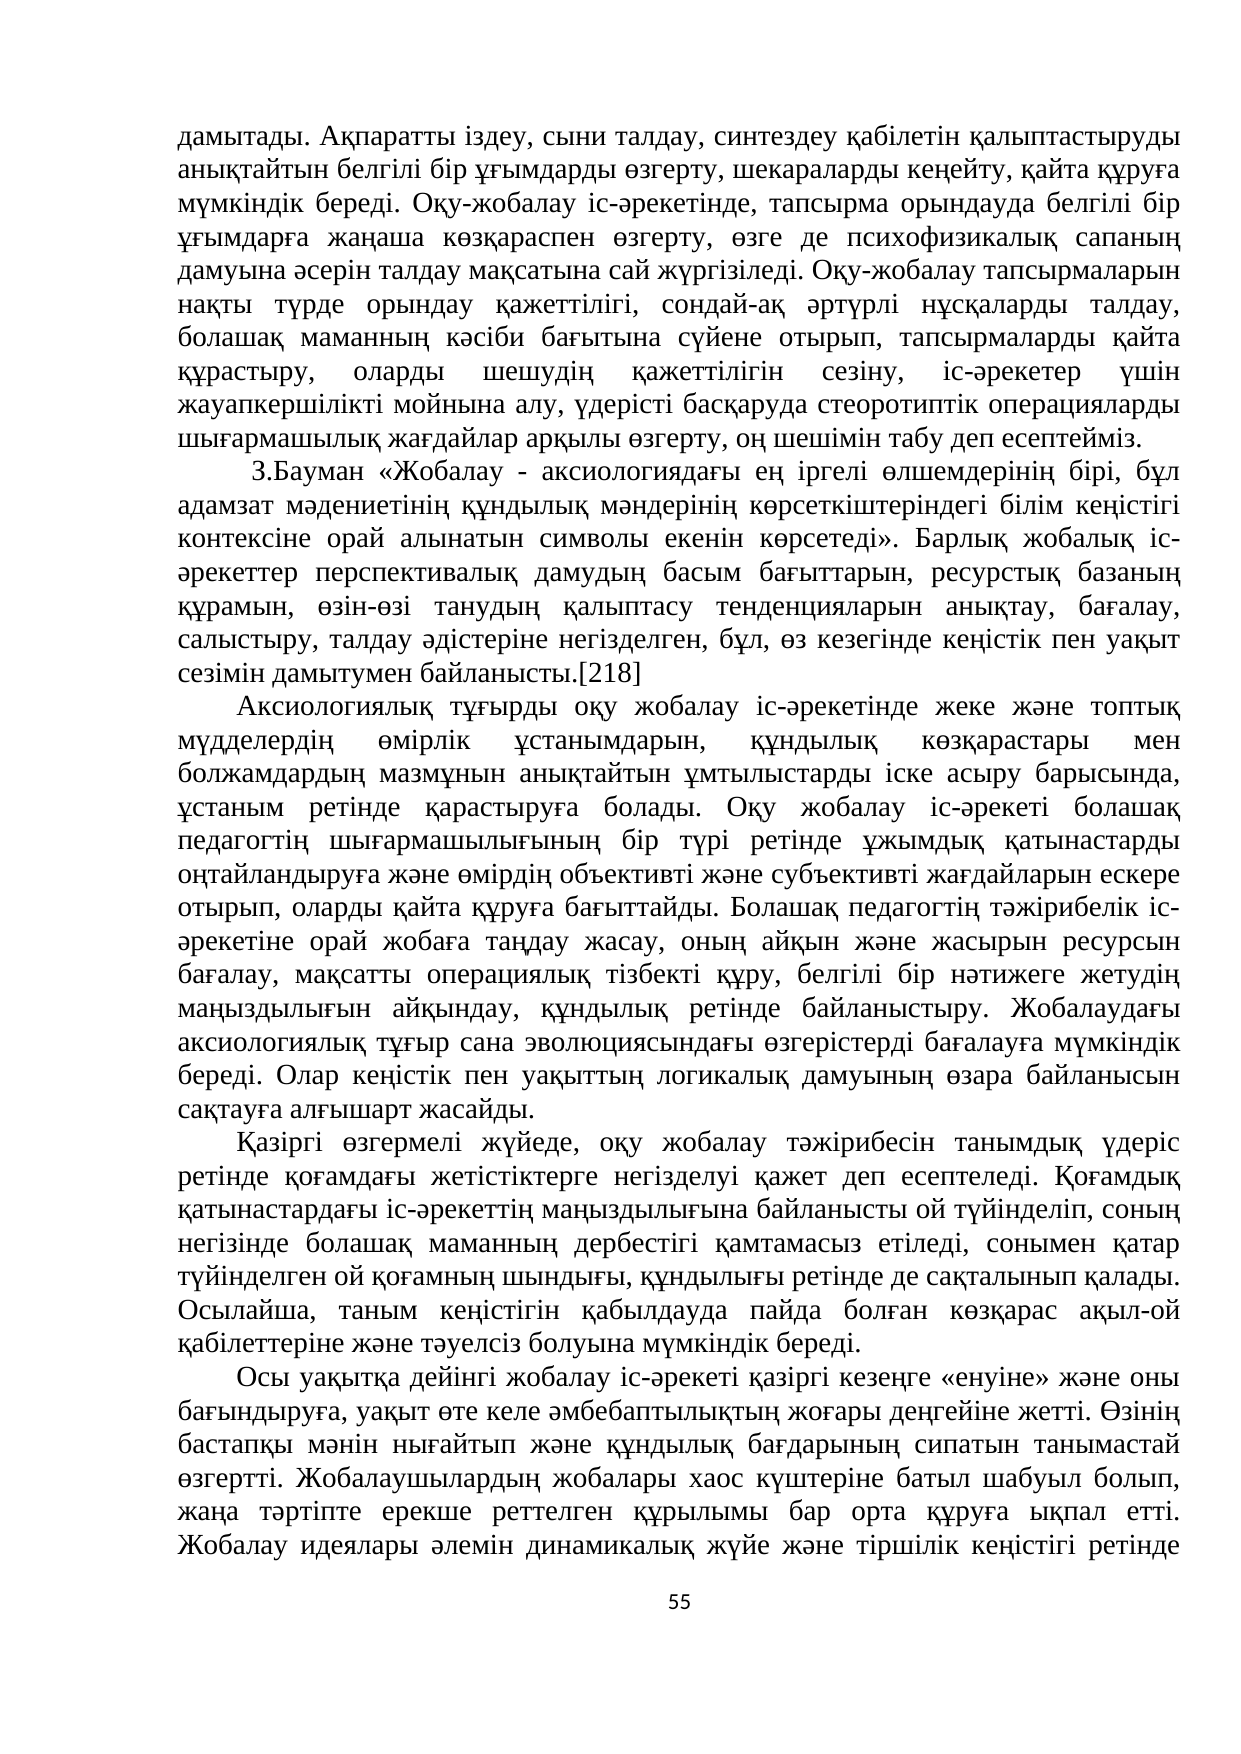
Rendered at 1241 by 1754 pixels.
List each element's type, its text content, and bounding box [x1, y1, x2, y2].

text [177, 118, 1181, 453]
text Аксиологиялық тұғырды оқу жобалау іс-әрекетінде жеке және топтық мүдделердің өмірлік ұстанымдарын, құндылық көзқарастары мен болжамдардың мазмұнын анықтайтын ұмтылыстарды іске асыру барысында, ұстаным ретінде қарастыруға болады. Оқу жобалау іс-әрекеті болашақ педагогтің шығармашылығының бір түрі ретінде ұжымдық қатынастарды оңтайландыруға және өмірдің объективті және субъективті жағдайларын ескере отырып, оларды қайта құруға бағыттайды. Болашақ педагогтің тәжірибелік іс-әрекетіне орай жобаға таңдау жасау, оның айқын және жасырын ресурсын бағалау, мақсатты операциялық тізбекті құру, белгілі бір нәтижеге жетудің маңыздылығын айқындау, құндылық ретінде байланыстыру. Жобалаудағы аксиологиялық тұғыр сана эволюциясындағы өзгерістерді бағалауға мүмкіндік береді. Олар кеңістік пен уақыттың логикалық дамуының өзара байланысын сақтауға алғышарт жасайды. [177, 688, 1181, 1124]
text Қазіргі өзгермелі жүйеде, оқу жобалау тәжірибесін танымдық үдеріс ретінде қоғамдағы жетістіктерге негізделуі қажет деп есептеледі. Қоғамдық қатынастардағы іс-әрекеттің маңыздылығына байланысты ой түйінделіп, соның негізінде болашақ маманның дербестігі қамтамасыз етіледі, сонымен қатар түйінделген ой қоғамның шындығы, құндылығы ретінде де сақталынып қалады. Осылайша, таным кеңістігін қабылдауда пайда болған көзқарас ақыл-ой қабілеттеріне және тәуелсіз болуына мүмкіндік береді. [177, 1124, 1181, 1359]
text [177, 1359, 1181, 1560]
text З.Бауман «Жобалау - аксиологиядағы ең іргелі өлшемдерінің бірі, бұл адамзат мәдениетінің құндылық мәндерінің көрсеткіштеріндегі білім кеңістігі контексіне орай алынатын символы екенін көрсетеді». Барлық жобалық іс-әрекеттер перспективалық дамудың басым бағыттарын, ресурстық базаның құрамын, өзін-өзі танудың қалыптасу тенденцияларын анықтау, бағалау, салыстыру, талдау әдістеріне негізделген, бұл, өз кезегінде кеңістік пен уақыт сезімін дамытумен байланысты.[218] [177, 453, 1181, 688]
